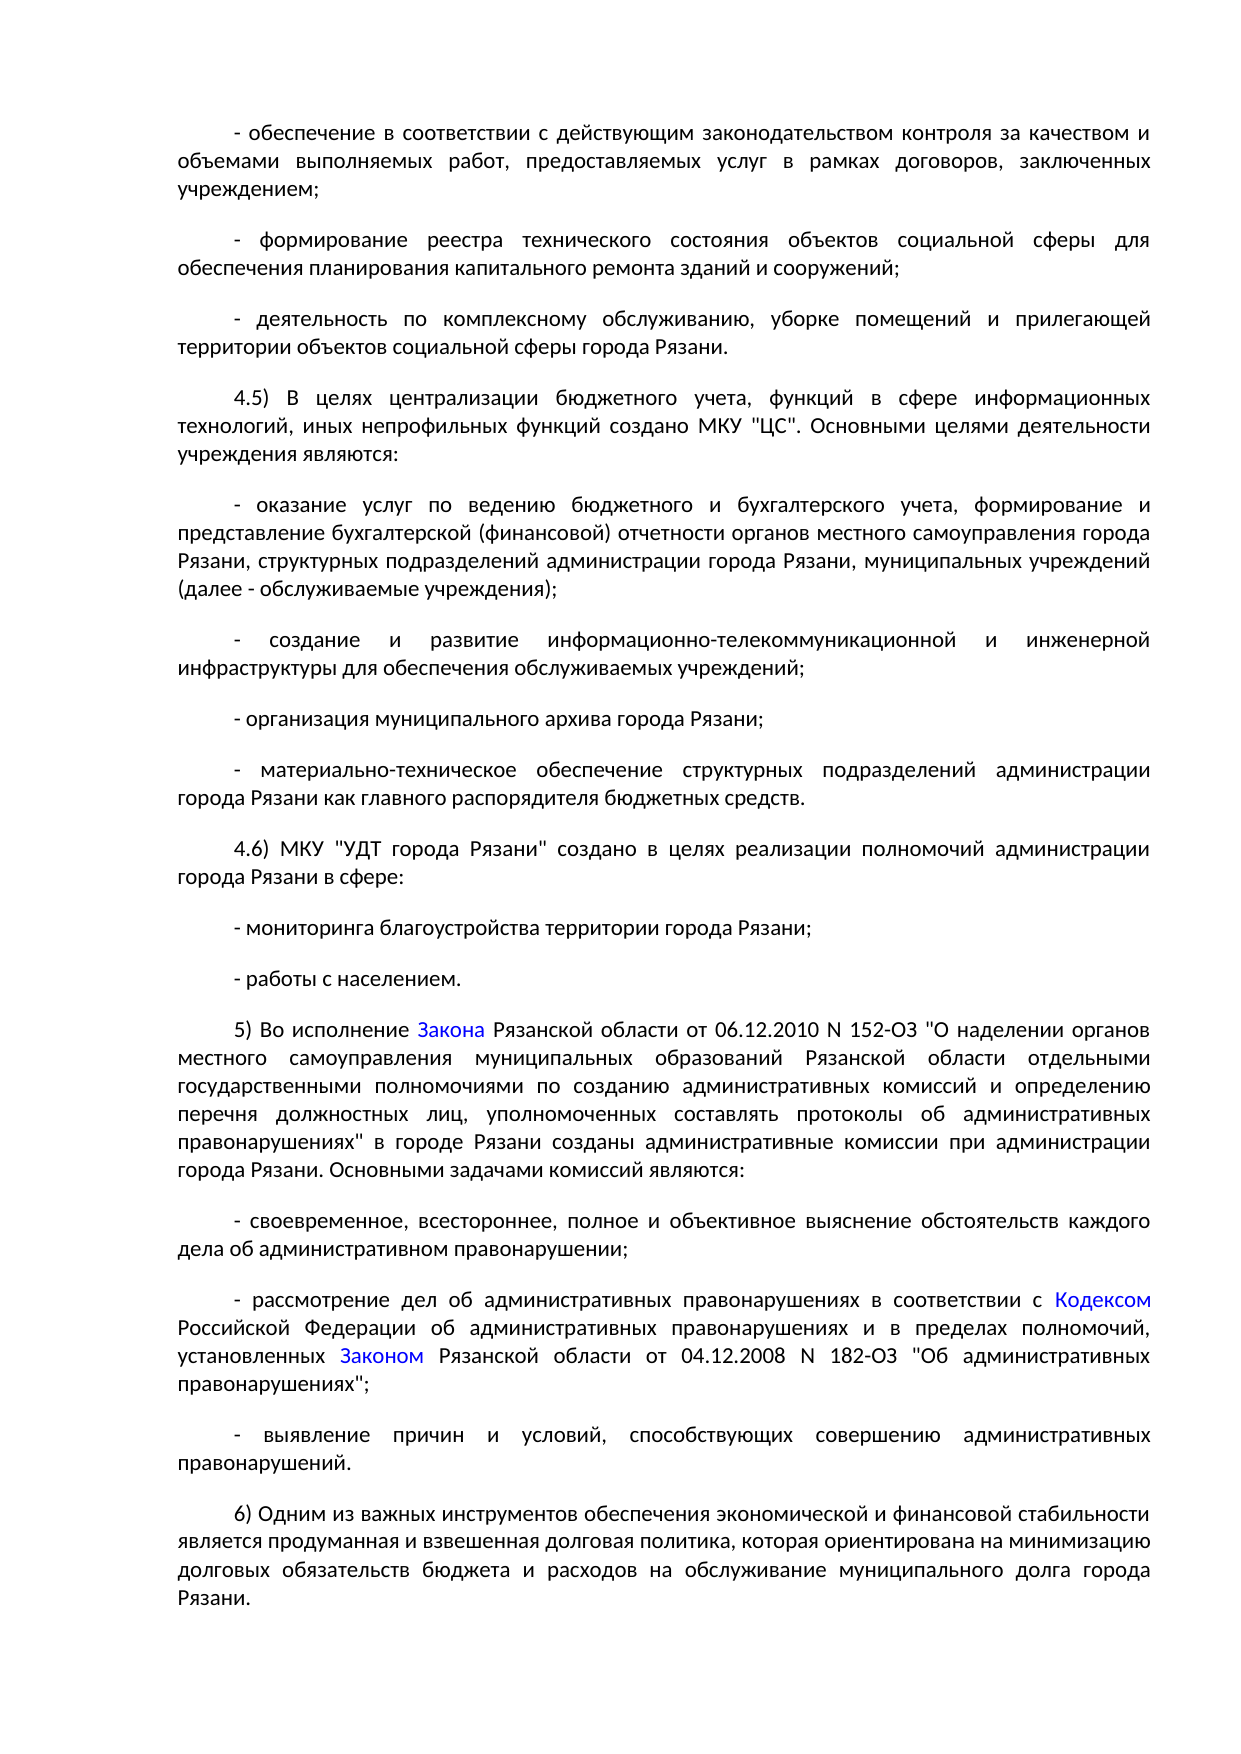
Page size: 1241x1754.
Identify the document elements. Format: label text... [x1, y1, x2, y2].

text - мониторинга благоустройства территории города Рязани; [177, 913, 1152, 941]
text - обеспечение в соответствии с действующим законодательством контроля за качеством и объемами выполняемых работ, предоставляемых услуг в рамках договоров, заключенных учреждением; [177, 118, 1152, 202]
text - создание и развитие информационно-телекоммуникационной и инженерной инфраструктуры для обеспечения обслуживаемых учреждений; [177, 625, 1152, 681]
text - работы с населением. [177, 964, 1152, 992]
text - выявление причин и условий, способствующих совершению административных правонарушений. [177, 1420, 1152, 1476]
text 4.5) В целях централизации бюджетного учета, функций в сфере информационных технологий, иных непрофильных функций создано МКУ "ЦС". Основными целями деятельности учреждения являются: [177, 383, 1152, 467]
text 5) Во исполнение Закона Рязанской области от 06.12.2010 N 152-ОЗ "О наделении органов местного самоуправления муниципальных образований Рязанской области отдельными государственными полномочиями по созданию административных комиссий и определению перечня должностных лиц, уполномоченных составлять протоколы об административных правонарушениях" в городе Рязани созданы административные комиссии при администрации города Рязани. Основными задачами комиссий являются: [177, 1015, 1152, 1183]
text - материально-техническое обеспечение структурных подразделений администрации города Рязани как главного распорядителя бюджетных средств. [177, 755, 1152, 811]
text 4.6) МКУ "УДТ города Рязани" создано в целях реализации полномочий администрации города Рязани в сфере: [177, 834, 1152, 890]
text - рассмотрение дел об административных правонарушениях в соответствии с Кодексом Российской Федерации об административных правонарушениях и в пределах полномочий, установленных Законом Рязанской области от 04.12.2008 N 182-ОЗ "Об административных правонарушениях"; [177, 1285, 1152, 1397]
text - организация муниципального архива города Рязани; [177, 704, 1152, 732]
text - деятельность по комплексному обслуживанию, уборке помещений и прилегающей территории объектов социальной сферы города Рязани. [177, 304, 1152, 360]
text - оказание услуг по ведению бюджетного и бухгалтерского учета, формирование и представление бухгалтерской (финансовой) отчетности органов местного самоуправления города Рязани, структурных подразделений администрации города Рязани, муниципальных учреждений (далее - обслуживаемые учреждения); [177, 490, 1152, 602]
text - формирование реестра технического состояния объектов социальной сферы для обеспечения планирования капитального ремонта зданий и сооружений; [177, 225, 1152, 281]
text 6) Одним из важных инструментов обеспечения экономической и финансовой стабильности является продуманная и взвешенная долговая политика, которая ориентирована на минимизацию долговых обязательств бюджета и расходов на обслуживание муниципального долга города Рязани. [177, 1499, 1152, 1611]
text - своевременное, всестороннее, полное и объективное выяснение обстоятельств каждого дела об административном правонарушении; [177, 1206, 1152, 1262]
